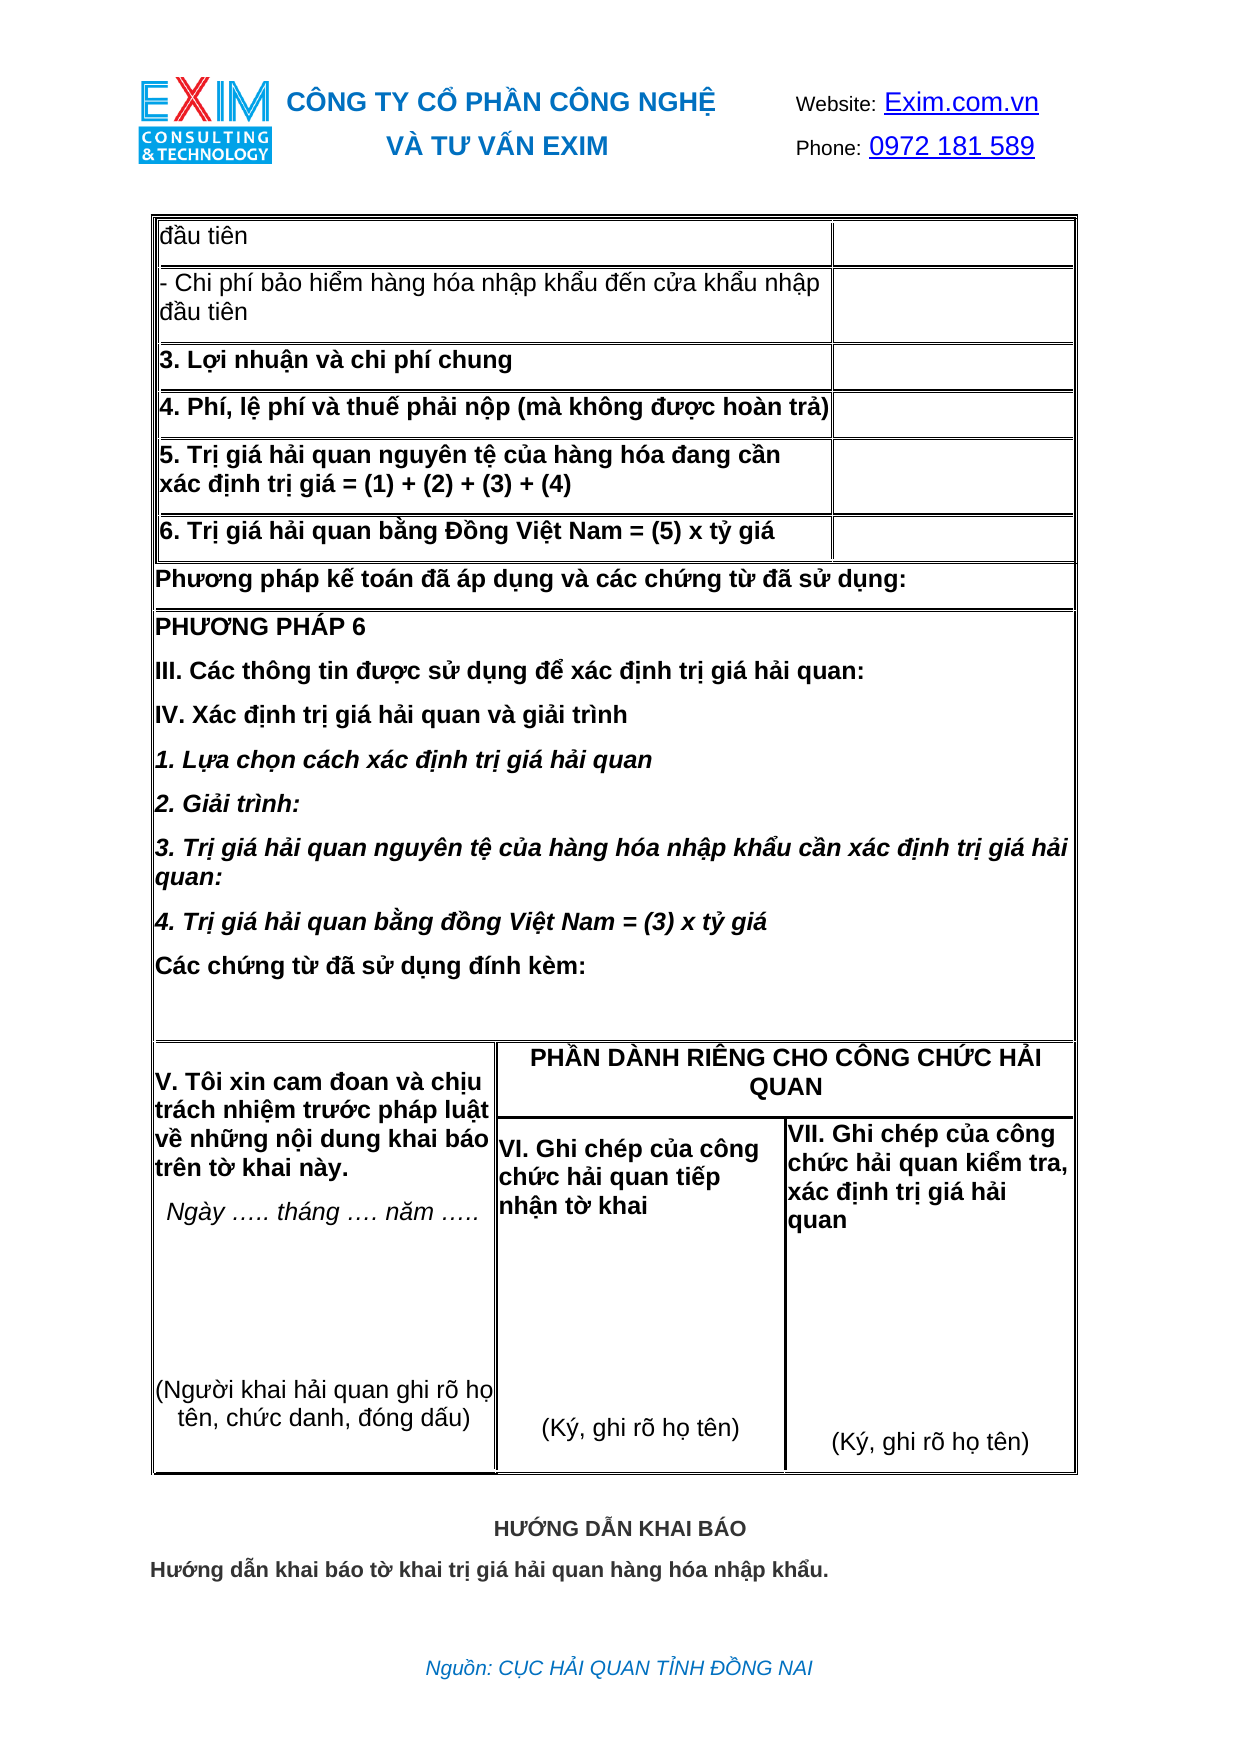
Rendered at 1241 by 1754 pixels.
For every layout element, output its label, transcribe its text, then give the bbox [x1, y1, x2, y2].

table_cell VI. Ghi chép của công chức hải quan tiếp nhận tờ khai (Ký, ghi rõ họ tên) [496, 1119, 785, 1472]
picture [245, 132, 249, 142]
picture [176, 132, 181, 142]
picture [169, 149, 176, 160]
text Hướng dẫn khai báo tờ khai trị giá hải quan hàng hóa nhập khẩu. [150, 1557, 1090, 1582]
text HƯỚNG DẪN KHAI BÁO [150, 1516, 1090, 1541]
picture [158, 149, 166, 160]
picture [206, 149, 210, 160]
picture [227, 149, 233, 160]
picture [224, 132, 232, 142]
table_cell V. Tôi xin cam đoan và chịu trách nhiệm trước pháp luật về những nội dung khai báo trên tờ khai này. Ngày ….. tháng …. năm ….. (Người khai hải quan ghi rõ họ tên, chức danh, đóng dấu) [154, 1040, 496, 1472]
table_cell VII. Ghi chép của công chức hải quan kiểm tra, xác định trị giá hải quan (Ký, ghi rõ họ tên) [785, 1116, 1074, 1472]
table_cell PHẦN DÀNH RIÊNG CHO CÔNG CHỨC HẢI QUAN [498, 1040, 1075, 1116]
table_cell PHƯƠNG PHÁP 6 III. Các thông tin được sử dụng để xác định trị giá hải quan: IV. Xác định trị giá hải quan và giải trình 1. Lựa chọn cách xác định trị giá hải quan 2. Giải trình: 3. Trị giá hải quan nguyên tệ của hàng hóa nhập khẩu cần xác định trị giá hải quan: 4. Trị giá hải quan bằng đồng Việt Nam = (3) x tỷ giá Các chứng từ đã sử dụng đính kèm: [154, 608, 1075, 1039]
picture [138, 73, 272, 126]
